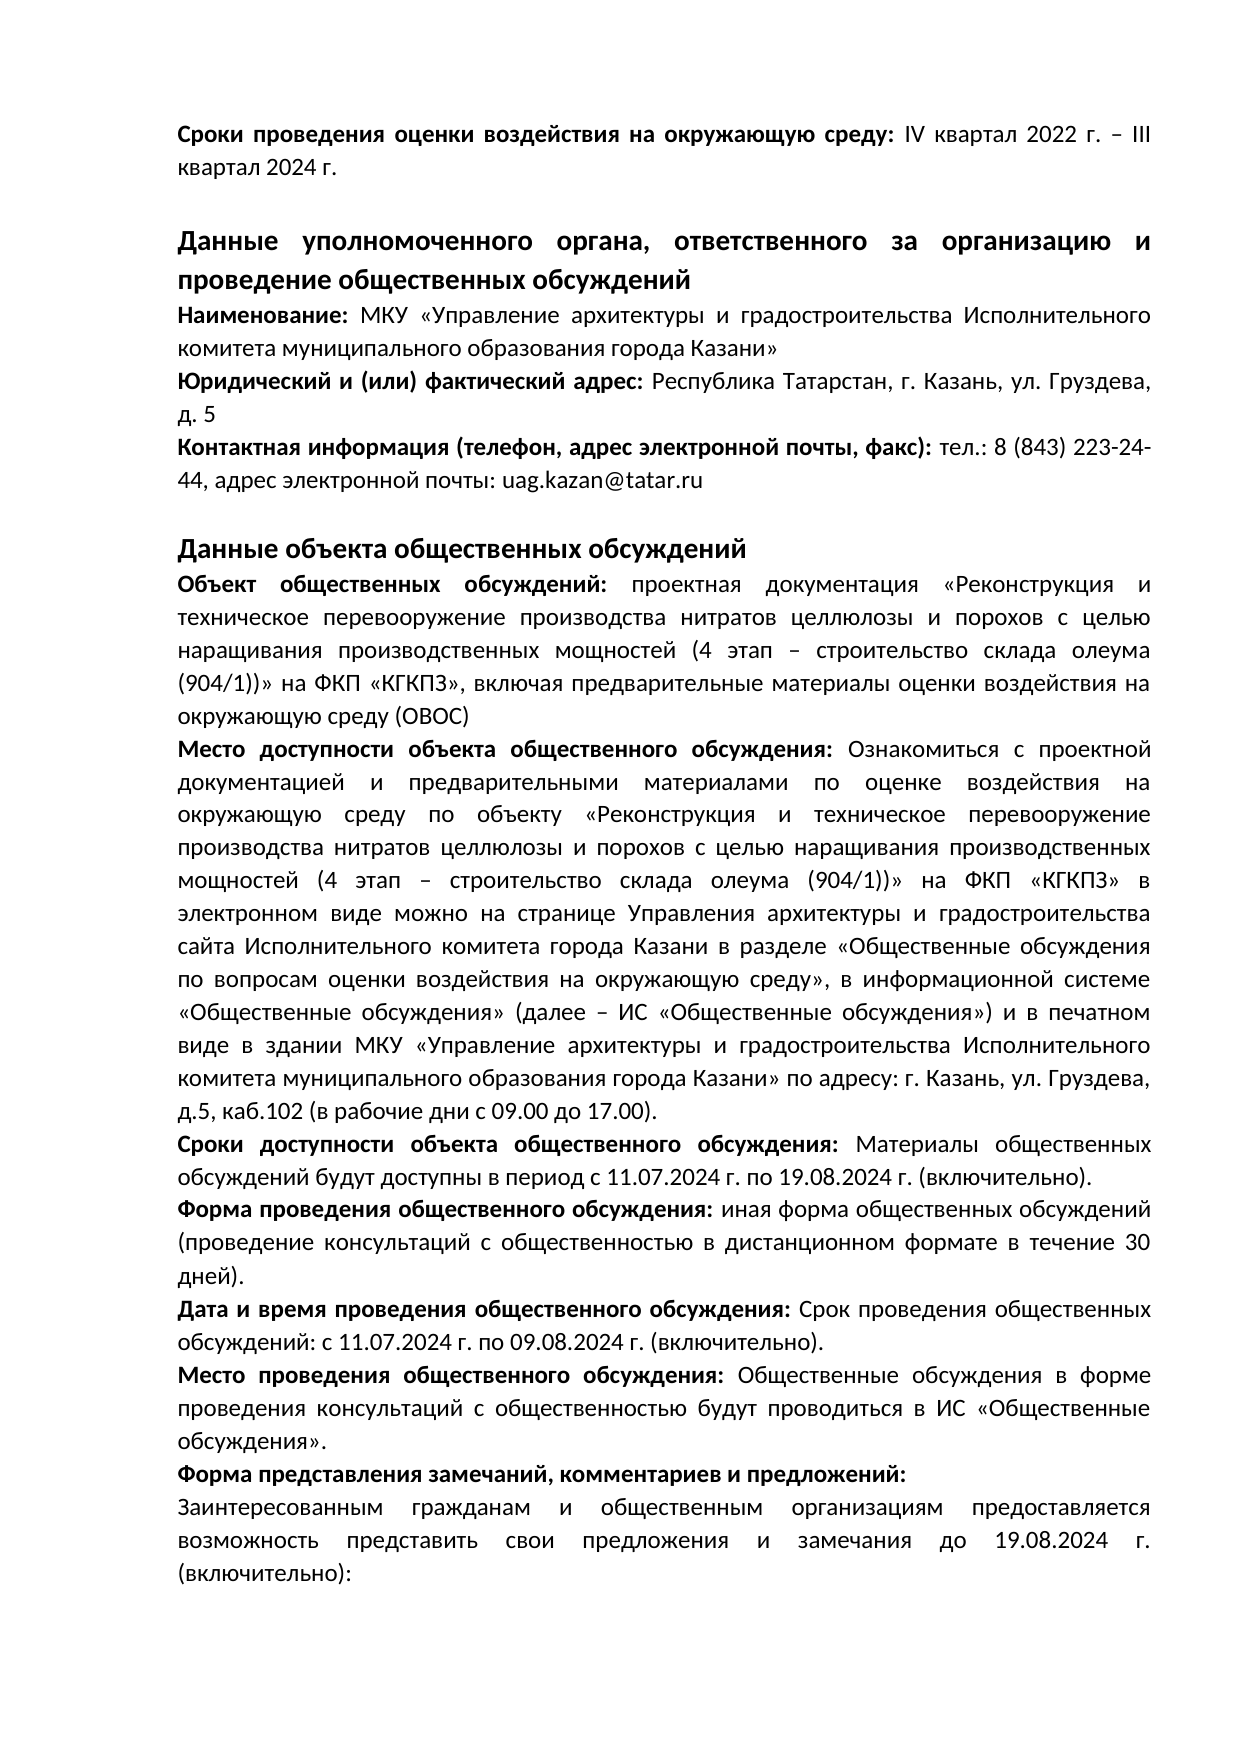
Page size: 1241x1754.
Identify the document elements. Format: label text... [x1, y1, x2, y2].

text Сроки проведения оценки воздействия на окружающую среду: IV квартал 2022 г. – III квартал 2024 г. [177, 118, 1152, 182]
text Объект общественных обсуждений: проектная документация «Реконструкция и техническое перевооружение производства нитратов целлюлозы и порохов с целью наращивания производственных мощностей (4 этап – строительство склада олеума (904/1))» на ФКП «КГКПЗ», включая предварительные материалы оценки воздействия на окружающую среду (ОВОС) [177, 568, 1152, 730]
text Данные объекта общественных обсуждений [177, 530, 1152, 565]
text Наименование: МКУ «Управление архитектуры и градостроительства Исполнительного комитета муниципального образования города Казани» [177, 299, 1152, 363]
text Юридический и (или) фактический адрес: Республика Татарстан, г. Казань, ул. Груздева, д. 5 [177, 365, 1152, 428]
text Данные уполномоченного органа, ответственного за организацию и проведение общественных обсуждений [177, 222, 1152, 296]
text Место проведения общественного обсуждения: Общественные обсуждения в форме проведения консультаций с общественностью будут проводиться в ИС «Общественные обсуждения». [177, 1359, 1152, 1456]
text Форма проведения общественного обсуждения: иная форма общественных обсуждений (проведение консультаций с общественностью в дистанционном формате в течение 30 дней). [177, 1193, 1152, 1291]
text Форма представления замечаний, комментариев и предложений: [177, 1458, 1152, 1488]
text Дата и время проведения общественного обсуждения: Срок проведения общественных обсуждений: с 11.07.2024 г. по 09.08.2024 г. (включительно). [177, 1293, 1152, 1357]
text Место доступности объекта общественного обсуждения: Ознакомиться с проектной документацией и предварительными материалами по оценке воздействия на окружающую среду по объекту «Реконструкция и техническое перевооружение производства нитратов целлюлозы и порохов с целью наращивания производственных мощностей (4 этап – строительство склада олеума (904/1))» на ФКП «КГКПЗ» в электронном виде можно на странице Управления архитектуры и градостроительства сайта Исполнительного комитета города Казани в разделе «Общественные обсуждения по вопросам оценки воздействия на окружающую среду», в информационной системе «Общественные обсуждения» (далее – ИС «Общественные обсуждения») и в печатном виде в здании МКУ «Управление архитектуры и градостроительства Исполнительного комитета муниципального образования города Казани» по адресу: г. Казань, ул. Груздева, д.5, каб.102 (в рабочие дни с 09.00 до 17.00). [177, 733, 1152, 1125]
text Сроки доступности объекта общественного обсуждения: Материалы общественных обсуждений будут доступны в период с 11.07.2024 г. по 19.08.2024 г. (включительно). [177, 1128, 1152, 1191]
text Контактная информация (телефон, адрес электронной почты, факс): тел.: 8 (843) 223-24-44, адрес электронной почты: uag.kazan@tatar.ru [177, 431, 1152, 494]
text Заинтересованным гражданам и общественным организациям предоставляется возможность представить свои предложения и замечания до 19.08.2024 г. (включительно): [177, 1491, 1152, 1587]
